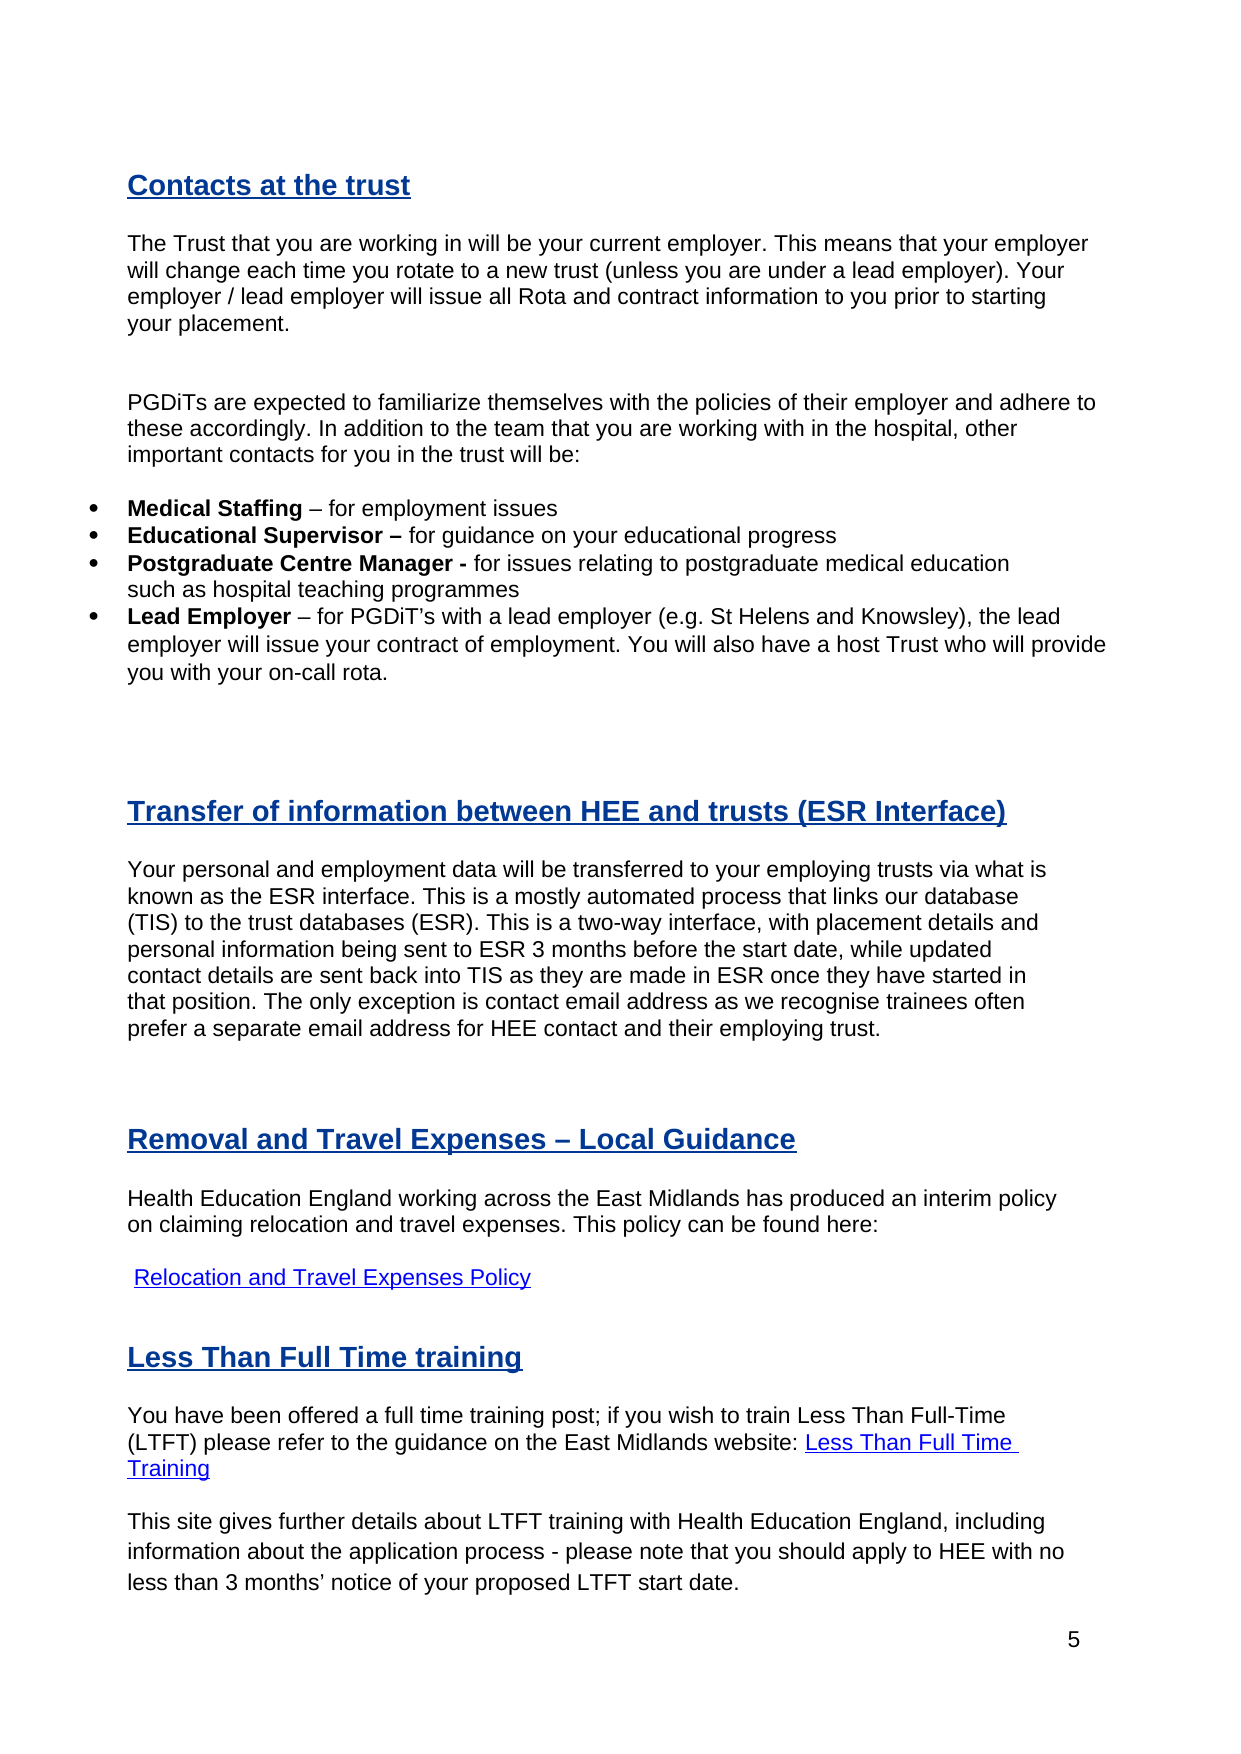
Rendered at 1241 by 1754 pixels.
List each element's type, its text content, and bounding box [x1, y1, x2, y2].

subtitle Transfer of information between HEE and trusts (ESR Interface) [127, 794, 1113, 827]
subtitle Contacts at the trust [127, 168, 1113, 201]
text Health Education England working across the East Midlands has produced an interim policy on claiming relocation and travel expenses. This policy can be found here: [127, 1185, 1065, 1238]
list Lead Employer – for PGDiT’s with a lead employer (e.g. St Helens and Knowsley), the lead employer will issue your contract of employment. You will also have a host Trust who will provide you with your on-call rota. [89, 602, 1113, 686]
subtitle Less Than Full Time training [127, 1340, 1113, 1373]
text This site gives further details about LTFT training with Health Education England, including information about the application process - please note that you should apply to HEE with no less than 3 months’ notice of your proposed LTFT start date. [127, 1508, 1101, 1595]
subtitle Removal and Travel Expenses – Local Guidance [127, 1122, 1113, 1156]
text Your personal and employment data will be transferred to your employing trusts via what is known as the ESR interface. This is a mostly automated process that links our database (TIS) to the trust databases (ESR). This is a two-way interface, with placement details and personal information being sent to ESR 3 months before the start date, while updated contact details are sent back into TIS as they are made in ESR once they have started in that position. The only exception is contact email address as we recognise trainees often prefer a separate email address for HEE contact and their employing trust. [127, 856, 1047, 1041]
list Medical Staffing – for employment issues [89, 494, 1113, 522]
text You have been offered a full time training post; if you wish to train Less Than Full-Time (LTFT) please refer to the guidance on the East Midlands website: Less Than Full Time Training [127, 1402, 1061, 1482]
list Educational Supervisor – for guidance on your educational progress [89, 522, 1113, 549]
text Relocation and Travel Expenses Policy [127, 1264, 1113, 1291]
text PGDiTs are expected to familiarize themselves with the policies of their employer and adhere to these accordingly. In addition to the team that you are working with in the hospital, other important contacts for you in the trust will be: [127, 388, 1097, 468]
text The Trust that you are working in will be your current employer. This means that your employer will change each time you rotate to a new trust (unless you are under a lead employer). Your employer / lead employer will issue all Rota and contract information to you prior to starting your placement. [127, 230, 1093, 336]
list Postgraduate Centre Manager - for issues relating to postgraduate medical education such as hospital teaching programmes [89, 549, 1013, 602]
